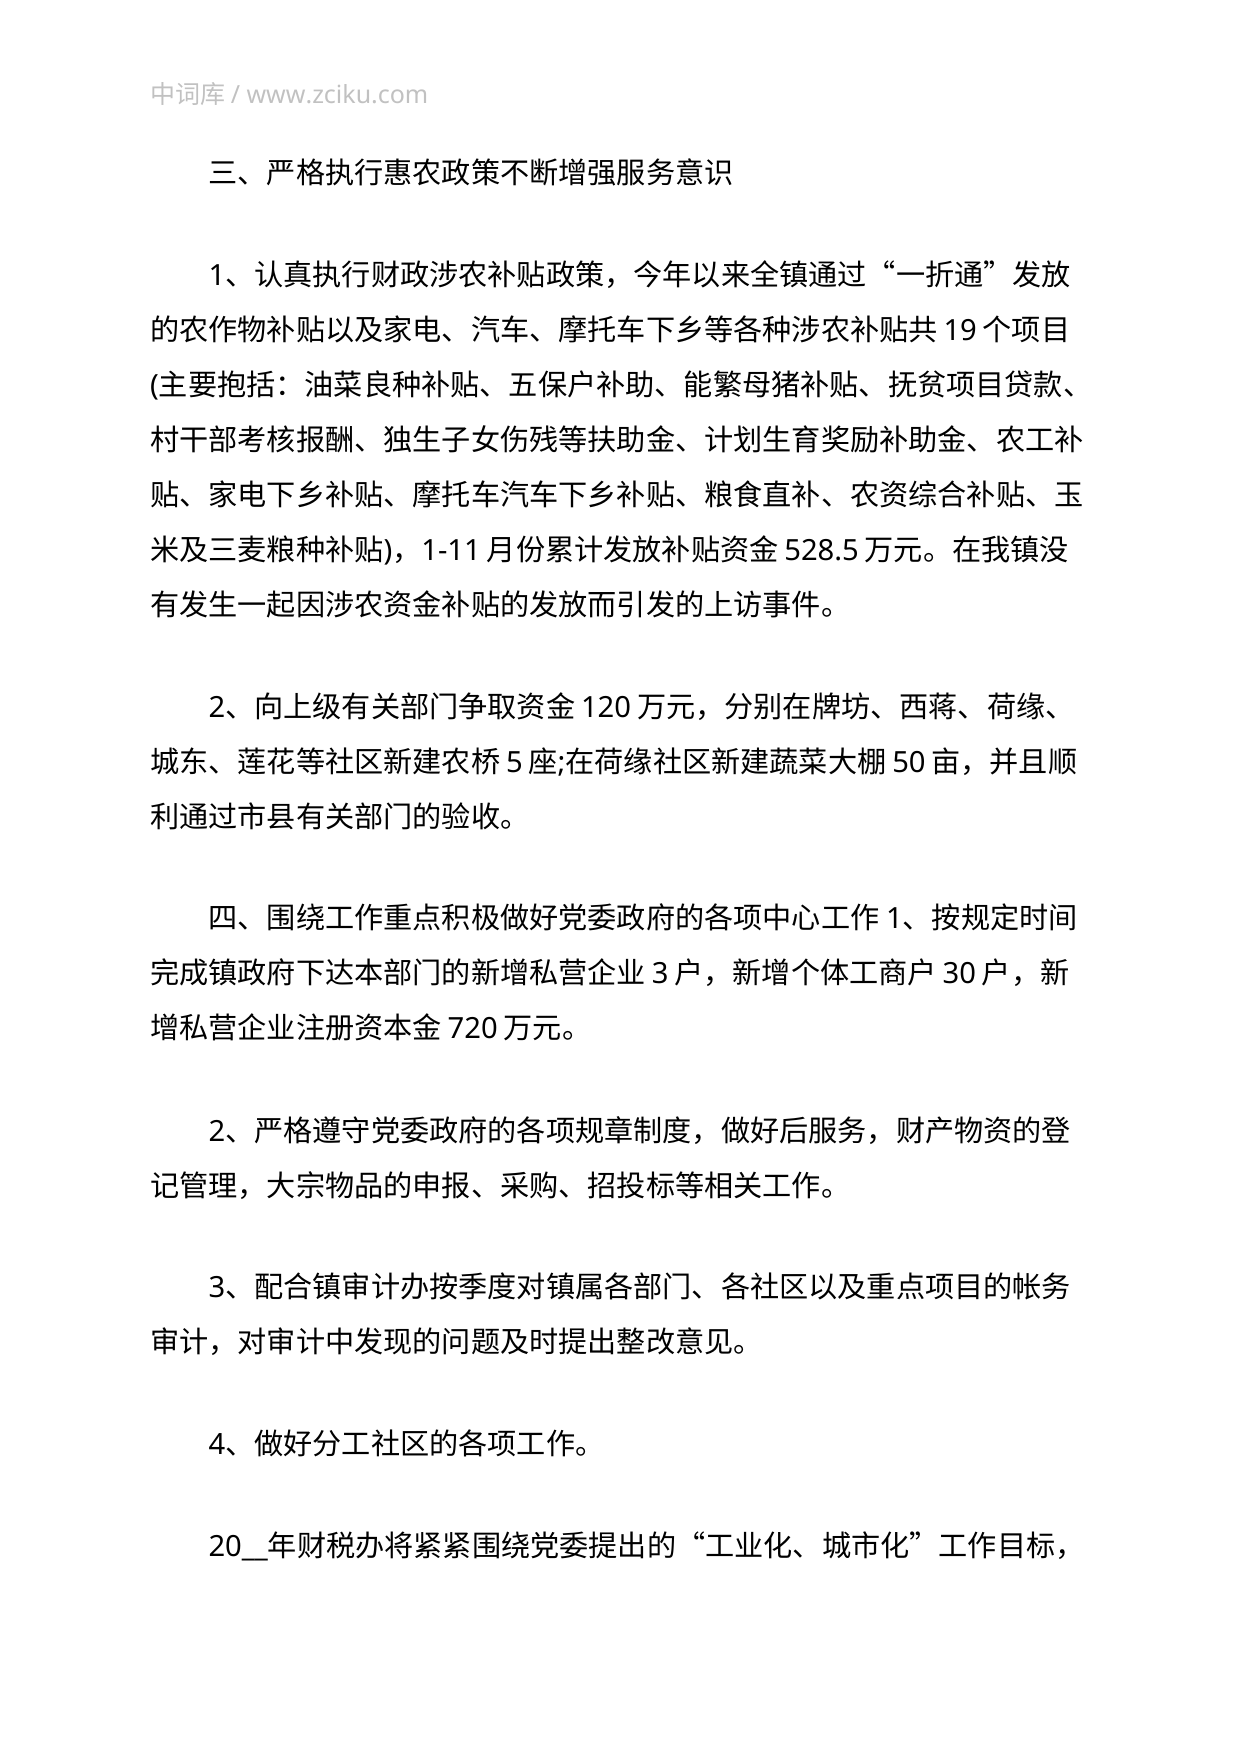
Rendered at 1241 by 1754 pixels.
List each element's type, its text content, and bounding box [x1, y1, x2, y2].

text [150, 1523, 1090, 1565]
text 1、认真执行财政涉农补贴政策，今年以来全镇通过“一折通”发放的农作物补贴以及家电、汽车、摩托车下乡等各种涉农补贴共19个项目(主要抱括：油菜良种补贴、五保户补助、能繁母猪补贴、抚贫项目贷款、村干部考核报酬、独生子女伤残等扶助金、计划生育奖励补助金、农工补贴、家电下乡补贴、摩托车汽车下乡补贴、粮食直补、农资综合补贴、玉米及三麦粮种补贴)，1-11月份累计发放补贴资金528.5万元。在我镇没有发生一起因涉农资金补贴的发放而引发的上访事件。 [150, 252, 1090, 624]
text 2、向上级有关部门争取资金120万元，分别在牌坊、西蒋、荷缘、城东、莲花等社区新建农桥5座;在荷缘社区新建蔬菜大棚50亩，并且顺利通过市县有关部门的验收。 [150, 683, 1090, 836]
text 4、做好分工社区的各项工作。 [150, 1421, 1090, 1463]
text 2、严格遵守党委政府的各项规章制度，做好后服务，财产物资的登记管理，大宗物品的申报、采购、招投标等相关工作。 [150, 1107, 1090, 1204]
text 三、严格执行惠农政策不断增强服务意识 [150, 150, 1090, 192]
text 四、围绕工作重点积极做好党委政府的各项中心工作 1、按规定时间完成镇政府下达本部门的新增私营企业3户，新增个体工商户30户，新增私营企业注册资本金720万元。 [150, 895, 1090, 1047]
text 3、配合镇审计办按季度对镇属各部门、各社区以及重点项目的帐务审计，对审计中发现的问题及时提出整改意见。 [150, 1264, 1090, 1361]
